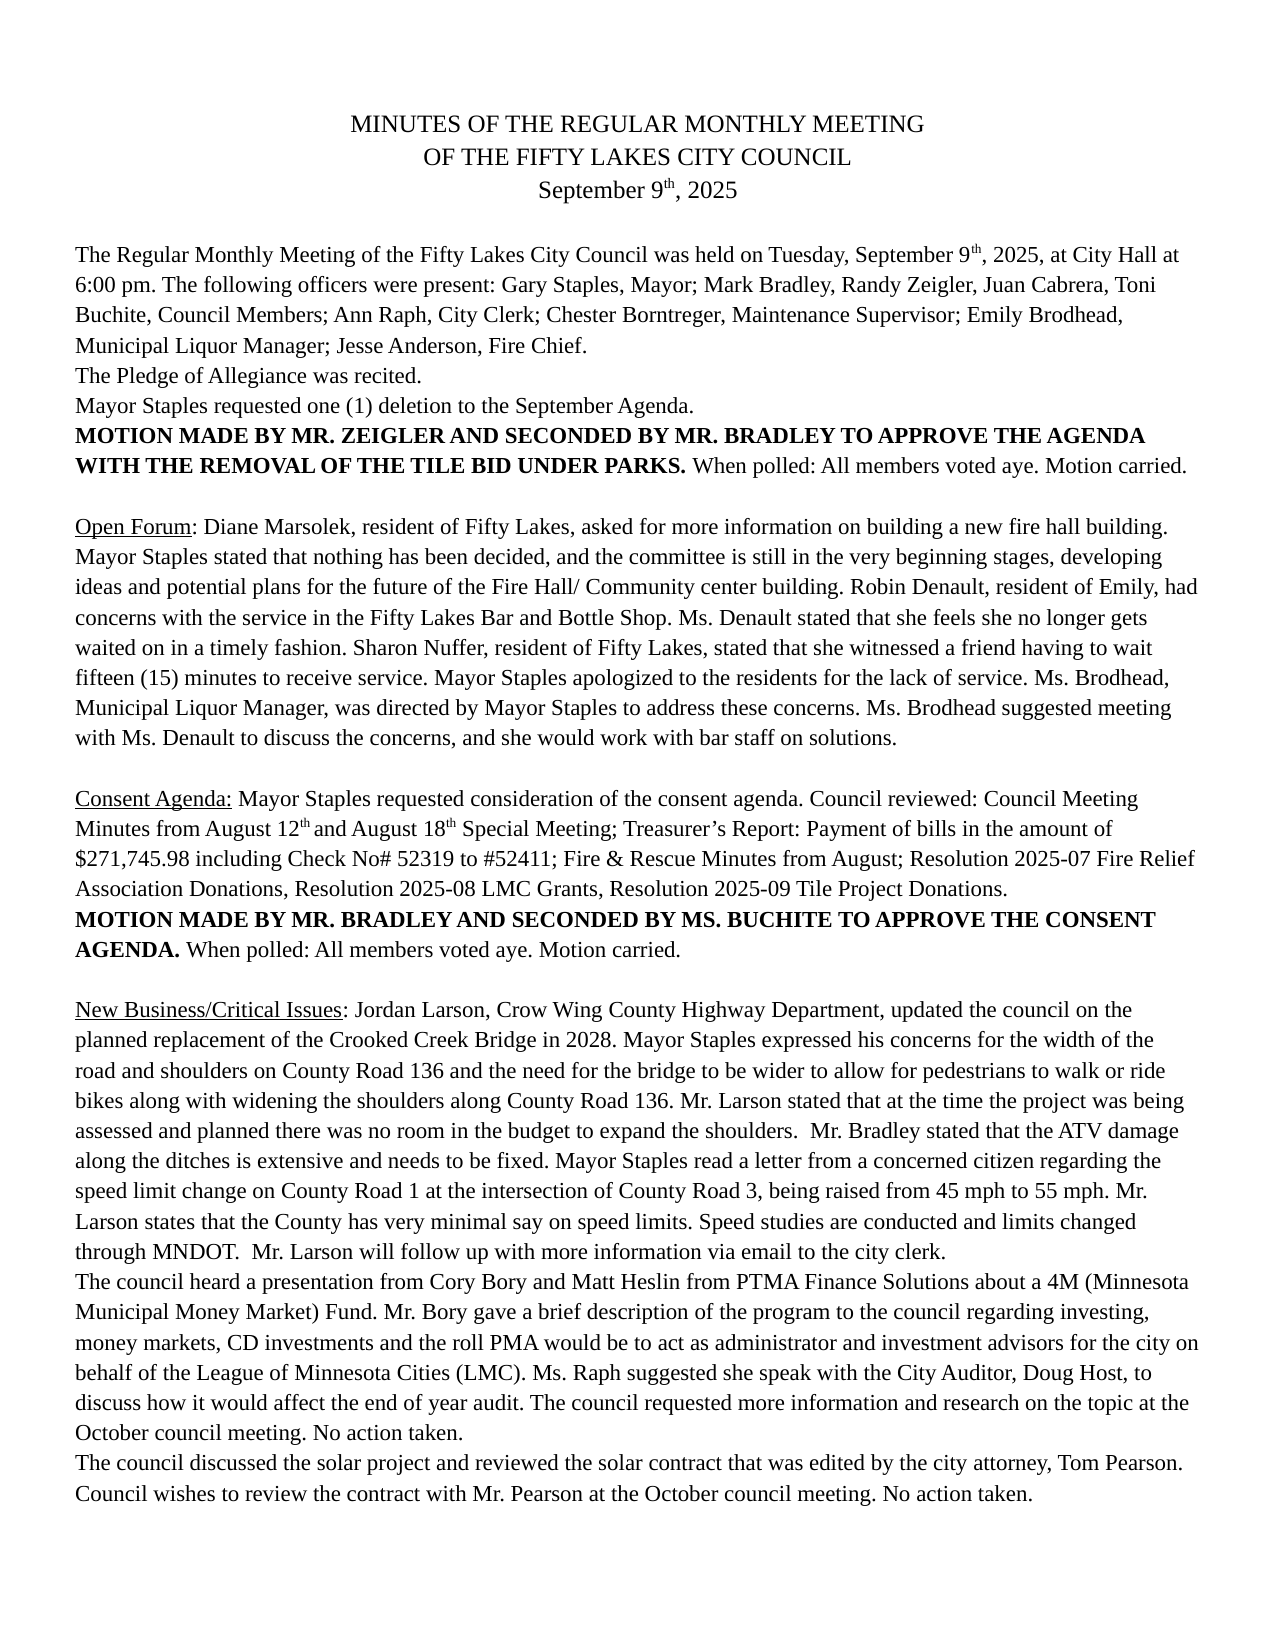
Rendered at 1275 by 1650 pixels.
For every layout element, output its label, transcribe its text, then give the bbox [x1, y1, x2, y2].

text The council discussed the solar project and reviewed the solar contract that was edited by the city attorney, Tom Pearson. Council wishes to review the contract with Mr. Pearson at the October council meeting. No action taken. [75, 1449, 1200, 1506]
text Mayor Staples requested one (1) deletion to the September Agenda. [75, 392, 1200, 418]
text September 9th, 2025 [75, 175, 1200, 204]
text Open Forum: Diane Marsolek, resident of Fifty Lakes, asked for more information on building a new fire hall building. Mayor Staples stated that nothing has been decided, and the committee is still in the very beginning stages, developing ideas and potential plans for the future of the Fire Hall/ Community center building. Robin Denault, resident of Emily, had concerns with the service in the Fifty Lakes Bar and Bottle Shop. Ms. Denault stated that she feels she no longer gets waited on in a timely fashion. Sharon Nuffer, resident of Fifty Lakes, stated that she witnessed a friend having to wait fifteen (15) minutes to receive service. Mayor Staples apologized to the residents for the lack of service. Ms. Brodhead, Municipal Liquor Manager, was directed by Mayor Staples to address these concerns. Ms. Brodhead suggested meeting with Ms. Denault to discuss the concerns, and she would work with bar staff on solutions. [75, 513, 1200, 751]
text Consent Agenda: Mayor Staples requested consideration of the consent agenda. Council reviewed: Council Meeting Minutes from August 12th and August 18th Special Meeting; Treasurer’s Report: Payment of bills in the amount of $271,745.98 including Check No# 52319 to #52411; Fire & Rescue Minutes from August; Resolution 2025-07 Fire Relief Association Donations, Resolution 2025-08 LMC Grants, Resolution 2025-09 Tile Project Donations. [75, 785, 1200, 902]
text MOTION MADE BY MR. BRADLEY AND SECONDED BY MS. BUCHITE TO APPROVE THE CONSENT AGENDA. When polled: All members voted aye. Motion carried. [75, 906, 1200, 962]
text OF THE FIFTY LAKES CITY COUNCIL [75, 142, 1200, 171]
text The Regular Monthly Meeting of the Fifty Lakes City Council was held on Tuesday, September 9th, 2025, at City Hall at 6:00 pm. The following officers were present: Gary Staples, Mayor; Mark Bradley, Randy Zeigler, Juan Cabrera, Toni Buchite, Council Members; Ann Raph, City Clerk; Chester Borntreger, Maintenance Supervisor; Emily Brodhead, Municipal Liquor Manager; Jesse Anderson, Fire Chief. [75, 241, 1200, 358]
text The Pledge of Allegiance was recited. [75, 362, 1200, 388]
text The council heard a presentation from Cory Bory and Matt Heslin from PTMA Finance Solutions about a 4M (Minnesota Municipal Money Market) Fund. Mr. Bory gave a brief description of the program to the council regarding investing, money markets, CD investments and the roll PMA would be to act as administrator and investment advisors for the city on behalf of the League of Minnesota Cities (LMC). Ms. Raph suggested she speak with the City Auditor, Doug Host, to discuss how it would affect the end of year audit. The council requested more information and research on the topic at the October council meeting. No action taken. [75, 1268, 1200, 1446]
text New Business/Critical Issues: Jordan Larson, Crow Wing County Highway Department, updated the council on the planned replacement of the Crooked Creek Bridge in 2028. Mayor Staples expressed his concerns for the width of the road and shoulders on County Road 136 and the need for the bridge to be wider to allow for pedestrians to walk or ride bikes along with widening the shoulders along County Road 136. Mr. Larson stated that at the time the project was being assessed and planned there was no room in the budget to expand the shoulders. Mr. Bradley stated that the ATV damage along the ditches is extensive and needs to be fixed. Mayor Staples read a letter from a concerned citizen regarding the speed limit change on County Road 1 at the intersection of County Road 3, being raised from 45 mph to 55 mph. Mr. Larson states that the County has very minimal say on speed limits. Speed studies are conducted and limits changed through MNDOT. Mr. Larson will follow up with more information via email to the city clerk. [75, 996, 1200, 1264]
text MOTION MADE BY MR. ZEIGLER AND SECONDED BY MR. BRADLEY TO APPROVE THE AGENDA WITH THE REMOVAL OF THE TILE BID UNDER PARKS. When polled: All members voted aye. Motion carried. [75, 422, 1200, 479]
text MINUTES OF THE REGULAR MONTHLY MEETING [75, 109, 1200, 138]
